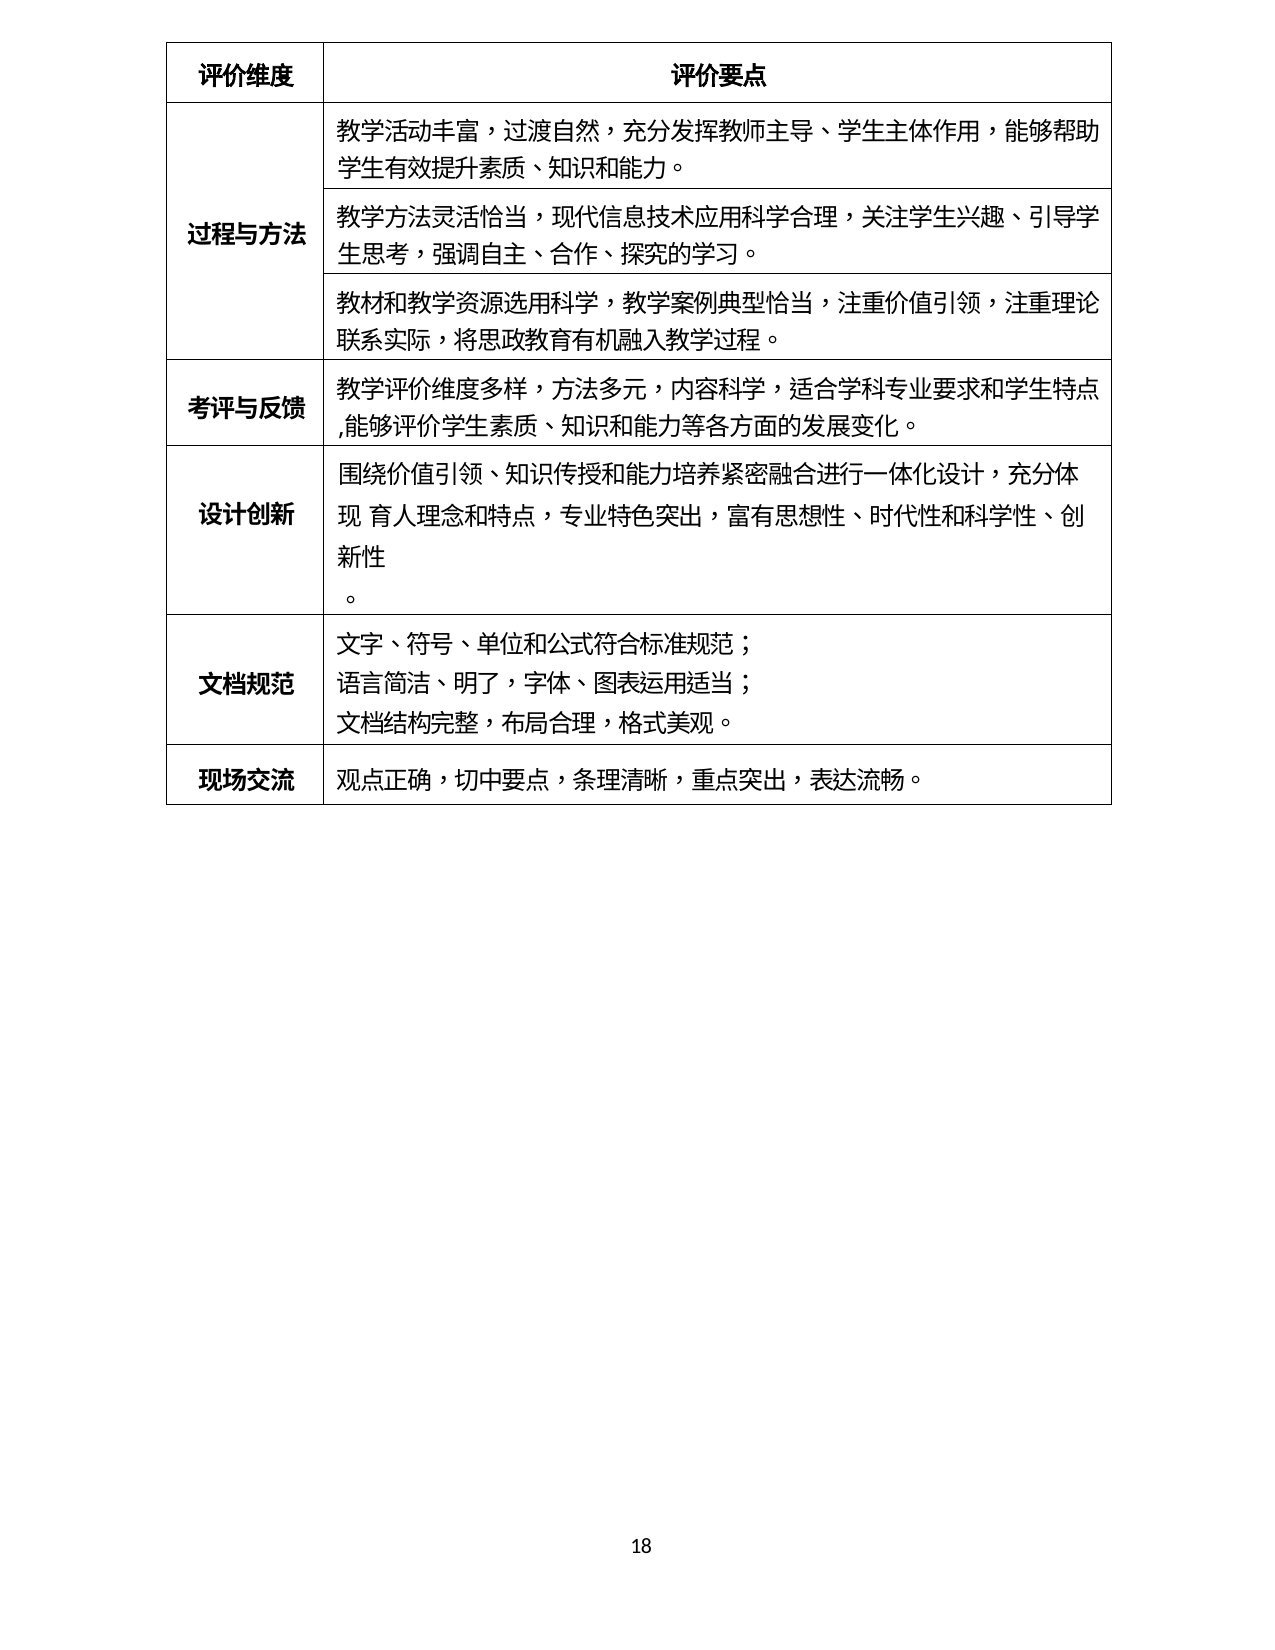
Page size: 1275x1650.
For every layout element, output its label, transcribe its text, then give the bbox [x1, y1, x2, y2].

table_cell 观点正确，切中要点，条理清晰，重点突出，表达流畅。 [324, 745, 1111, 804]
table_cell 考评与反馈 [167, 360, 323, 445]
table_cell 教学活动丰富，过渡自然，充分发挥教师主导、学生主体作用，能够帮助 学生有效提升素质、知识和能力。 [324, 103, 1111, 188]
table_cell 设计创新 [167, 446, 323, 614]
table_cell 教材和教学资源选用科学，教学案例典型恰当，注重价值引领，注重理论 联系实际，将思政教育有机融入教学过程。 [324, 274, 1111, 359]
table_cell 文档规范 [167, 615, 323, 744]
table_header 评价要点 [324, 43, 1111, 102]
table_cell 文字、符号、单位和公式符合标准规范； 语言简洁、明了，字体、图表运用适当； 文档结构完整，布局合理，格式美观。 [324, 615, 1111, 744]
table_cell 过程与方法 [167, 103, 323, 359]
table_header 评价维度 [167, 43, 323, 102]
table_cell 教学方法灵活恰当，现代信息技术应用科学合理，关注学生兴趣、引导学 生思考，强调自主、合作、探究的学习。 [324, 189, 1111, 273]
table_cell 围绕价值引领、知识传授和能力培养紧密融合进行一体化设计，充分体现 育人理念和特点，专业特色突出，富有思想性、时代性和科学性、创新性 。 [324, 446, 1111, 614]
table_cell 现场交流 [167, 745, 323, 804]
table_cell 教学评价维度多样，方法多元，内容科学，适合学科专业要求和学生特点 ,能够评价学生素质、知识和能力等各方面的发展变化。 [324, 360, 1111, 445]
